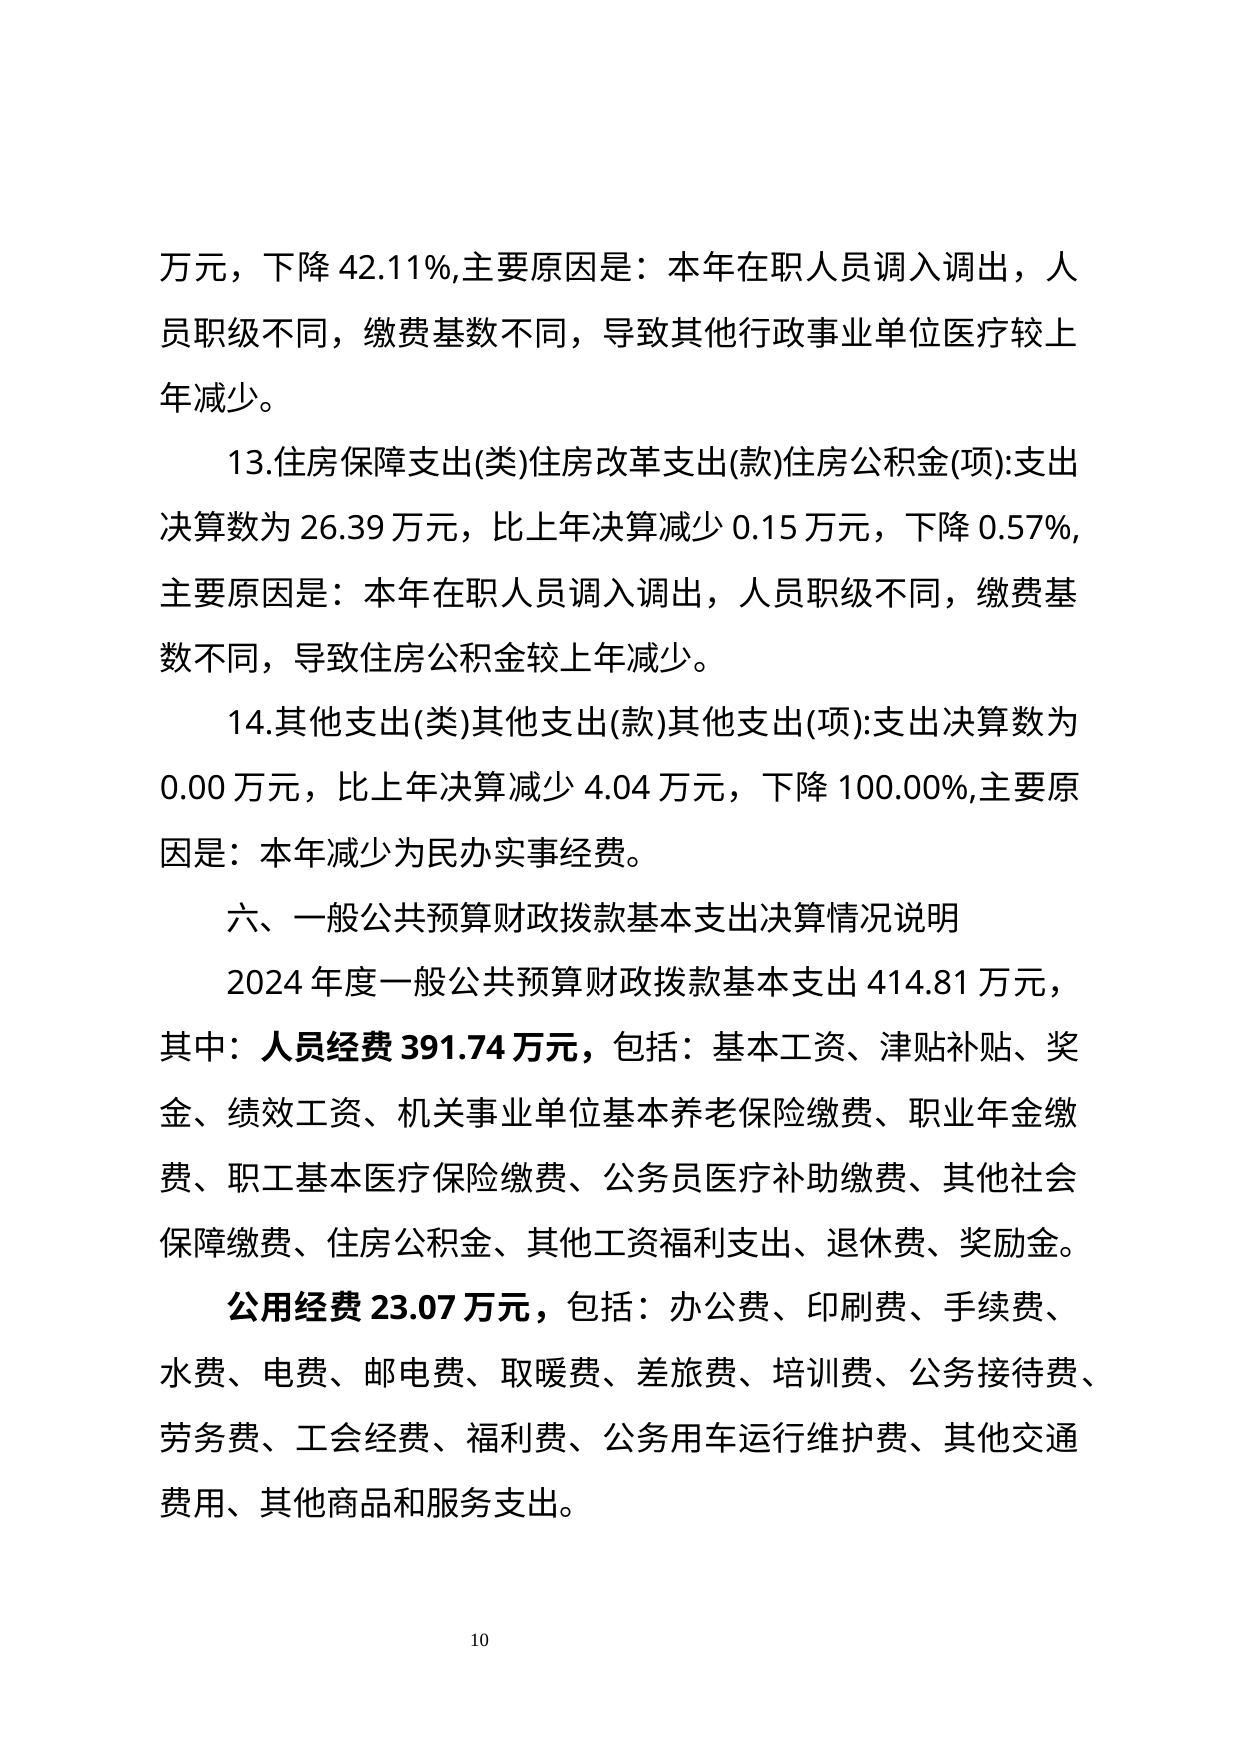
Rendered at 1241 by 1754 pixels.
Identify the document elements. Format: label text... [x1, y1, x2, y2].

text 14.其他支出(类)其他支出(款)其他支出(项):支出决算数为0.00万元，比上年决算减少4.04万元，下降100.00%,主要原因是：本年减少为民办实事经费。 [159, 688, 1081, 883]
text 13.住房保障支出(类)住房改革支出(款)住房公积金(项):支出决算数为26.39万元，比上年决算减少0.15万元，下降0.57%,主要原因是：本年在职人员调入调出，人员职级不同，缴费基数不同，导致住房公积金较上年减少。 [159, 428, 1081, 688]
text 2024年度一般公共预算财政拨款基本支出414.81万元，其中：人员经费391.74万元，包括：基本工资、津贴补贴、奖金、绩效工资、机关事业单位基本养老保险缴费、职业年金缴费、职工基本医疗保险缴费、公务员医疗补助缴费、其他社会保障缴费、住房公积金、其他工资福利支出、退休费、奖励金。 [159, 948, 1081, 1273]
text 公用经费23.07万元，包括：办公费、印刷费、手续费、水费、电费、邮电费、取暖费、差旅费、培训费、公务接待费、劳务费、工会经费、福利费、公务用车运行维护费、其他交通费用、其他商品和服务支出。 [159, 1273, 1081, 1533]
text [159, 233, 1081, 428]
text 六、一般公共预算财政拨款基本支出决算情况说明 [159, 883, 1081, 948]
